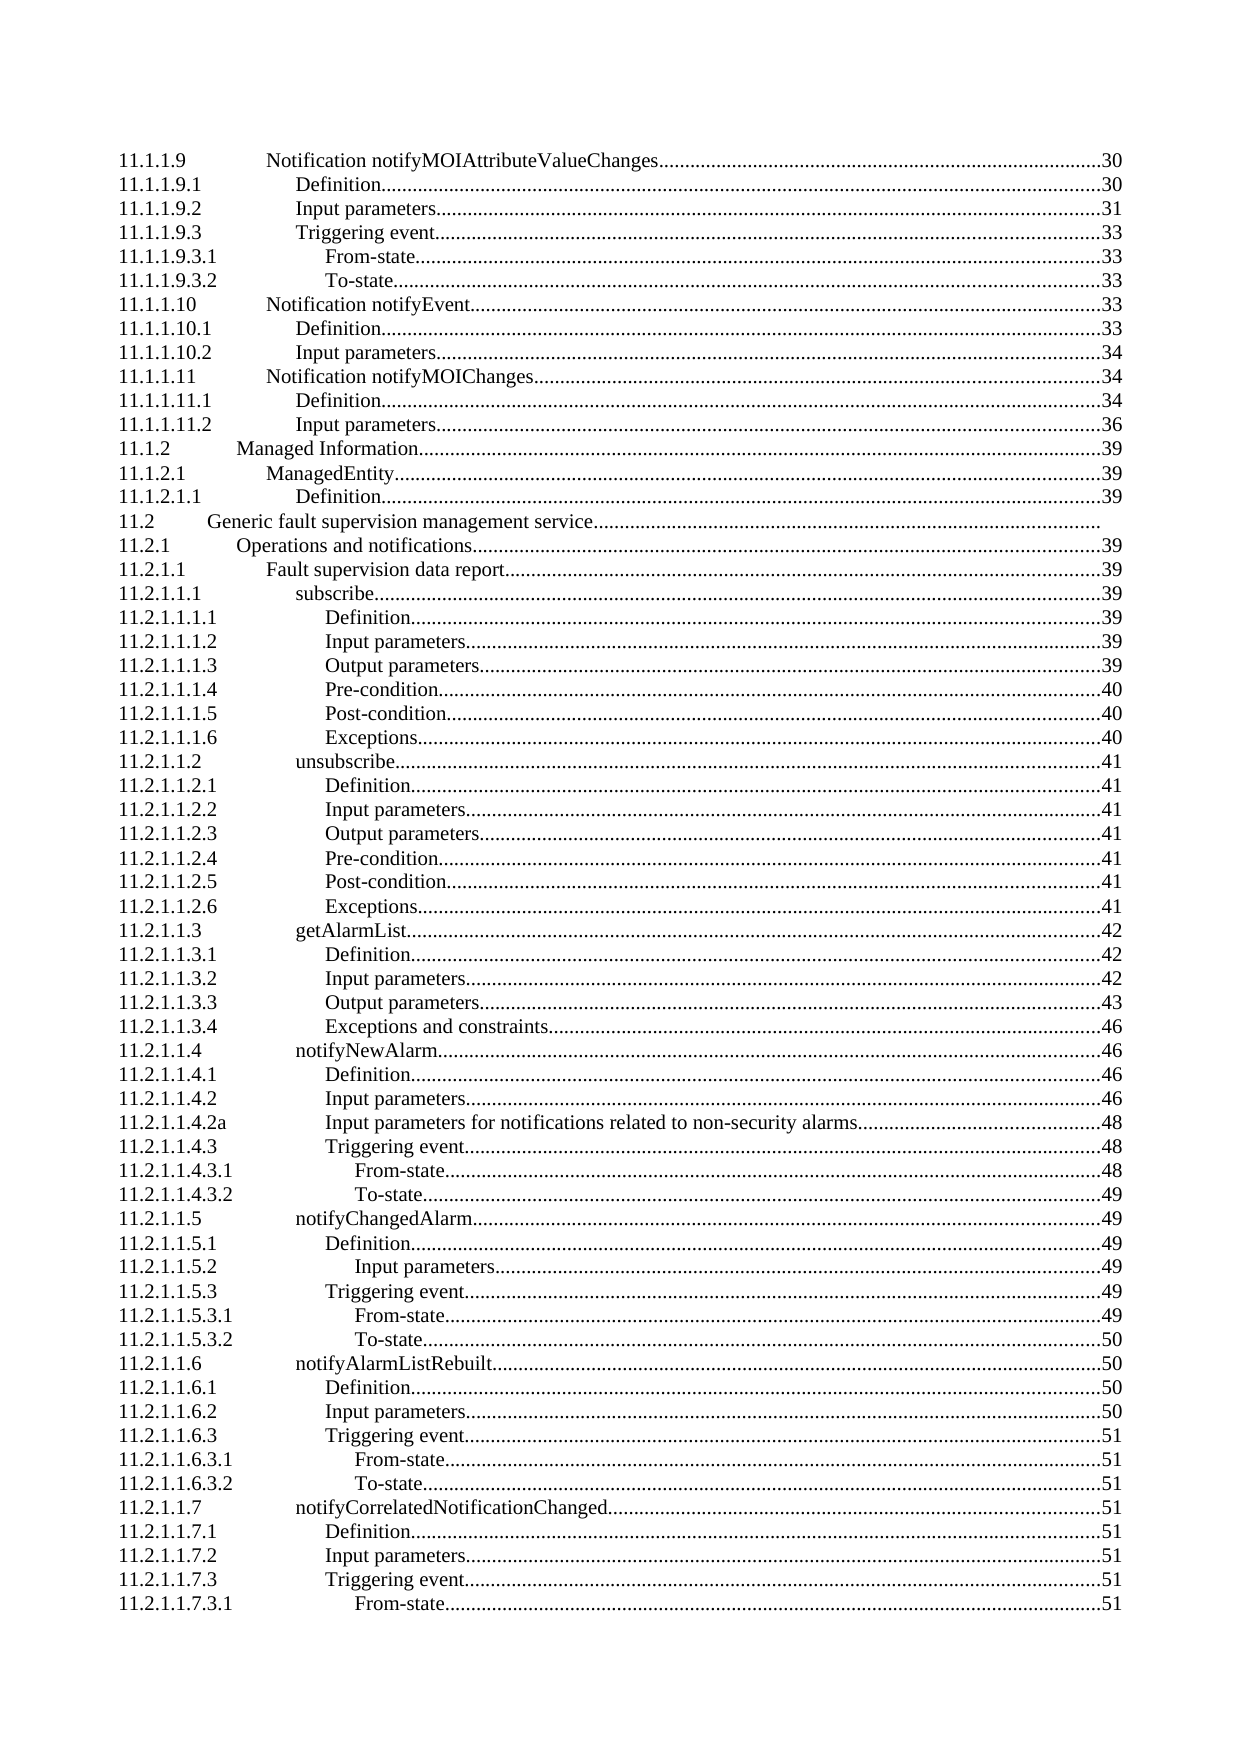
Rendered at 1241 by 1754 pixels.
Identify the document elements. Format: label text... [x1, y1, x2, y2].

text 11.2.1.1.3.1 Definition 42 [118, 942, 1122, 966]
text 11.2.1.1.6.1 Definition 50 [118, 1375, 1122, 1399]
text 11.1.1.9.3.1 From-state 33 [118, 244, 1122, 268]
text 11.1.1.9 Notification notifyMOIAttributeValueChanges 30 [118, 148, 1122, 172]
text 11.2.1.1.5.3 Triggering event 49 [118, 1278, 1122, 1303]
text 11.2.1.1.2.6 Exceptions 41 [118, 893, 1122, 918]
text 11.2.1.1.4.3 Triggering event 48 [118, 1134, 1122, 1158]
text 11.2.1.1 Fault supervision data report 39 [118, 557, 1122, 581]
text 11.2.1.1.3.3 Output parameters 43 [118, 990, 1122, 1014]
text 11.2.1.1.7.2 Input parameters 51 [118, 1543, 1122, 1567]
text 11.2.1.1.1.5 Post-condition 40 [118, 701, 1122, 725]
text 11.2.1.1.4.3.1 From-state 48 [118, 1158, 1122, 1182]
text 11.2.1.1.5.3.2 To-state 50 [118, 1327, 1122, 1351]
text 11.1.1.9.2 Input parameters 31 [118, 196, 1122, 220]
text 11.2.1.1.1.2 Input parameters 39 [118, 629, 1122, 653]
text 11.2.1.1.2.3 Output parameters 41 [118, 821, 1122, 845]
text 11.2.1.1.6 notifyAlarmListRebuilt 50 [118, 1351, 1122, 1375]
text 11.2.1.1.2.1 Definition 41 [118, 773, 1122, 797]
text 11.1.1.10.2 Input parameters 34 [118, 340, 1122, 364]
text 11.2 Generic fault supervision management service 39 [118, 508, 1078, 533]
text 11.2.1.1.4.3.2 To-state 49 [118, 1182, 1122, 1206]
text 11.2.1.1.6.3.2 To-state 51 [118, 1471, 1122, 1495]
text 11.1.2.1.1 Definition 39 [118, 484, 1122, 508]
text 11.2.1.1.4.1 Definition 46 [118, 1062, 1122, 1086]
text 11.2.1.1.7.3.1 From-state 51 [118, 1591, 1122, 1615]
text 11.2.1.1.4 notifyNewAlarm 46 [118, 1038, 1122, 1062]
text 11.2.1.1.3.4 Exceptions and constraints 46 [118, 1014, 1122, 1038]
text 11.2.1.1.4.2 Input parameters 46 [118, 1086, 1122, 1110]
text 11.2.1 Operations and notifications 39 [118, 533, 1122, 557]
text 11.1.2 Managed Information 39 [118, 436, 1122, 460]
text 11.2.1.1.5.1 Definition 49 [118, 1230, 1122, 1254]
text 11.1.1.11.2 Input parameters 36 [118, 412, 1122, 436]
text 11.2.1.1.1 subscribe 39 [118, 581, 1122, 605]
text 11.1.1.9.3 Triggering event 33 [118, 220, 1122, 244]
text 11.2.1.1.5.3.1 From-state 49 [118, 1303, 1122, 1327]
text 11.2.1.1.5 notifyChangedAlarm 49 [118, 1206, 1122, 1230]
text 11.2.1.1.7.3 Triggering event 51 [118, 1567, 1122, 1591]
text 11.2.1.1.2.2 Input parameters 41 [118, 797, 1122, 821]
text 11.2.1.1.1.4 Pre-condition 40 [118, 677, 1122, 701]
text 11.1.1.10 Notification notifyEvent 33 [118, 292, 1122, 316]
text 11.2.1.1.2.4 Pre-condition 41 [118, 845, 1122, 869]
text 11.1.1.10.1 Definition 33 [118, 316, 1122, 340]
text 11.2.1.1.2.5 Post-condition 41 [118, 869, 1122, 893]
text 11.1.1.9.3.2 To-state 33 [118, 268, 1122, 292]
text 11.2.1.1.7 notifyCorrelatedNotificationChanged 51 [118, 1495, 1122, 1519]
text 11.1.1.11 Notification notifyMOIChanges 34 [118, 364, 1122, 388]
text 11.2.1.1.5.2 Input parameters 49 [118, 1254, 1122, 1278]
text 11.2.1.1.1.1 Definition 39 [118, 605, 1122, 629]
text 11.1.1.9.1 Definition 30 [118, 172, 1122, 196]
text 11.2.1.1.6.3.1 From-state 51 [118, 1447, 1122, 1471]
text 11.2.1.1.3.2 Input parameters 42 [118, 966, 1122, 990]
text 11.2.1.1.6.3 Triggering event 51 [118, 1423, 1122, 1447]
text 11.2.1.1.3 getAlarmList 42 [118, 918, 1122, 942]
text 11.2.1.1.6.2 Input parameters 50 [118, 1399, 1122, 1423]
text 11.2.1.1.1.6 Exceptions 40 [118, 725, 1122, 749]
text 11.1.2.1 ManagedEntity 39 [118, 460, 1122, 484]
text 11.2.1.1.1.3 Output parameters 39 [118, 653, 1122, 677]
text 11.2.1.1.2 unsubscribe 41 [118, 749, 1122, 773]
text 11.2.1.1.4.2a Input parameters for notifications related to non-security alarms 48 [118, 1110, 1122, 1134]
text 11.1.1.11.1 Definition 34 [118, 388, 1122, 412]
text 11.2.1.1.7.1 Definition 51 [118, 1519, 1122, 1543]
